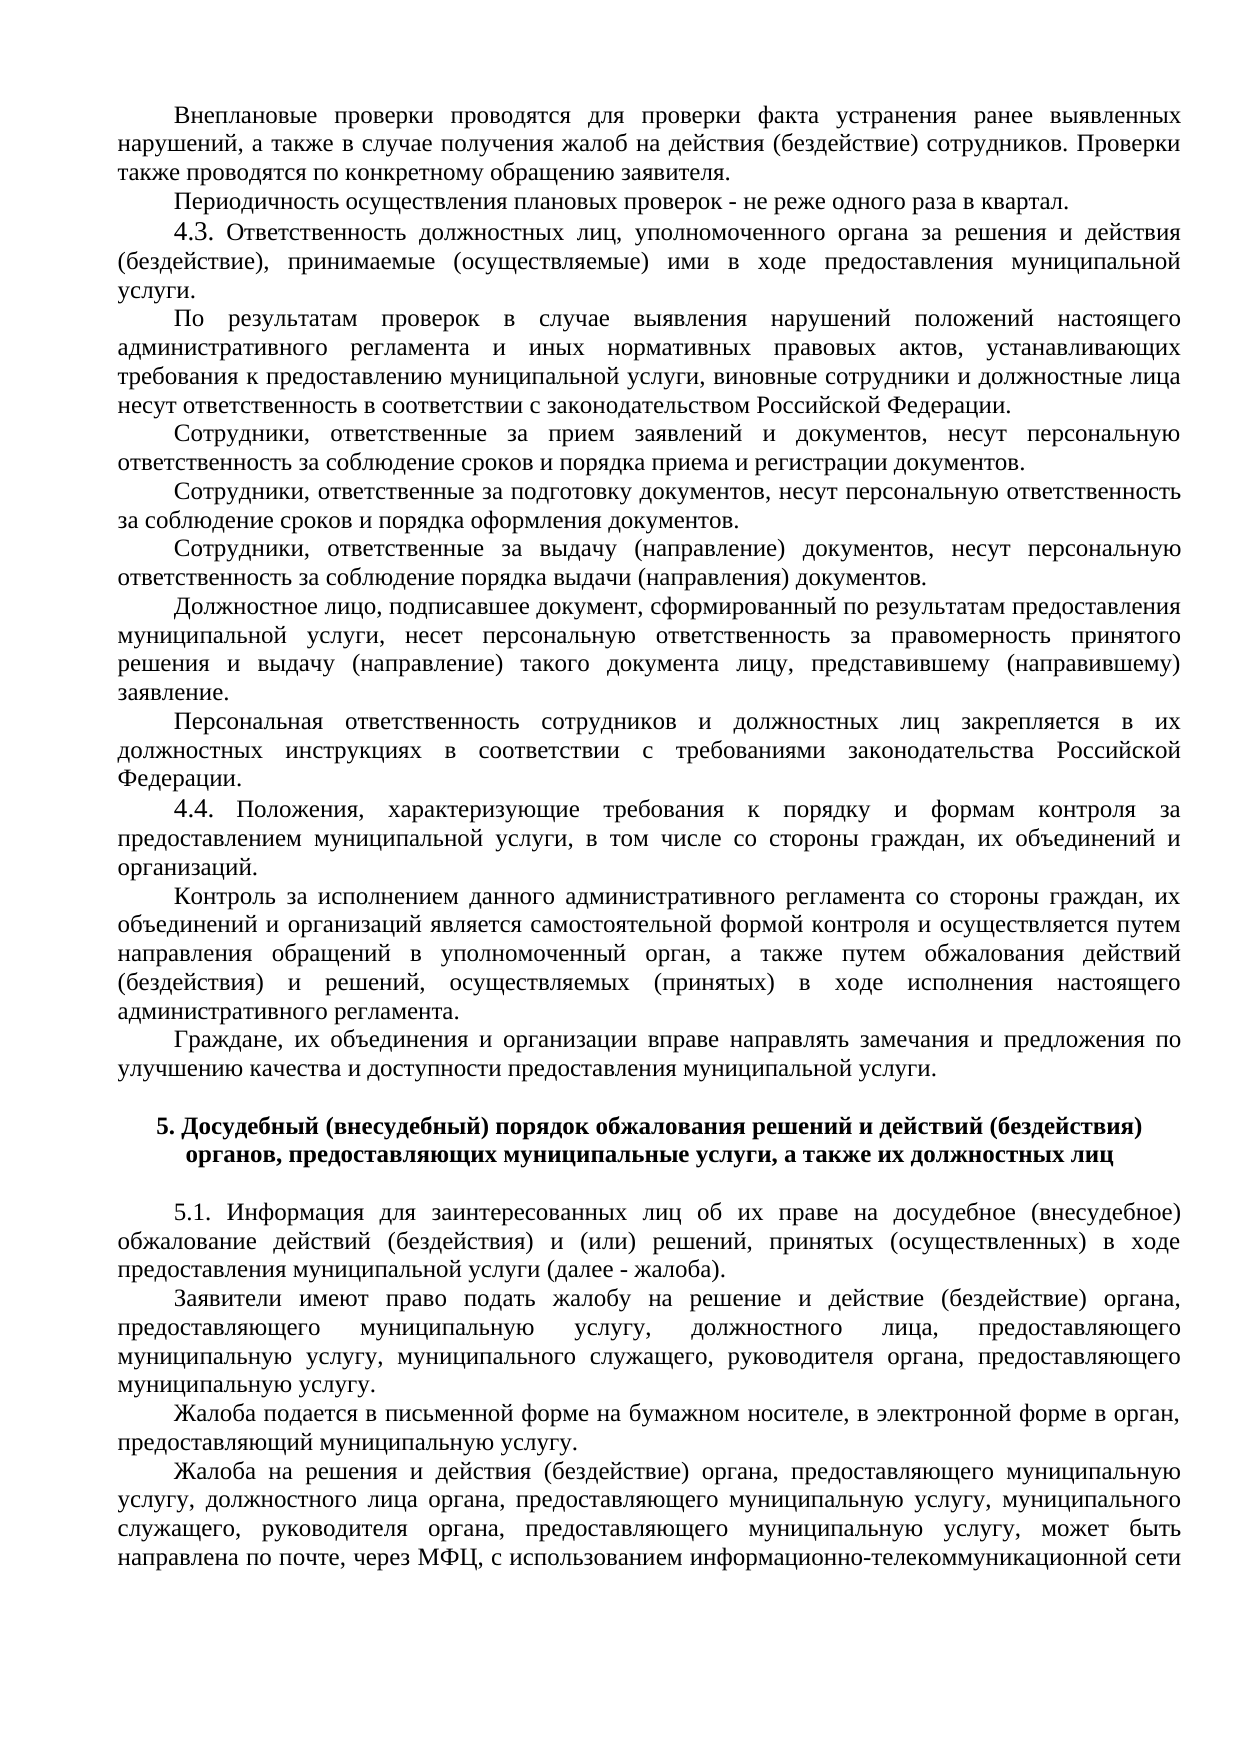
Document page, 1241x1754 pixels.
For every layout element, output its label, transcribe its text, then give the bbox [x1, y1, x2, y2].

text Должностное лицо, подписавшее документ, сформированный по результатам предоставления муниципальной услуги, несет персональную ответственность за правомерность принятого решения и выдачу (направление) такого документа лицу, представившему (направившему) заявление. [117, 591, 1182, 706]
text 5.1. Информация для заинтересованных лиц об их праве на досудебное (внесудебное) обжалование действий (бездействия) и (или) решений, принятых (осуществленных) в ходе предоставления муниципальной услуги (далее - жалоба). [117, 1197, 1182, 1283]
text Периодичность осуществления плановых проверок - не реже одного раза в квартал. [117, 186, 1182, 215]
text Жалоба подается в письменной форме на бумажном носителе, в электронной форме в орган, предоставляющий муниципальную услугу. [117, 1398, 1182, 1456]
text Контроль за исполнением данного административного регламента со стороны граждан, их объединений и организаций является самостоятельной формой контроля и осуществляется путем направления обращений в уполномоченный орган, а также путем обжалования действий (бездействия) и решений, осуществляемых (принятых) в ходе исполнения настоящего административного регламента. [117, 881, 1182, 1024]
text 5. Досудебный (внесудебный) порядок обжалования решений и действий (бездействия) органов, предоставляющих муниципальные услуги, а также их должностных лиц [117, 1111, 1182, 1168]
text Сотрудники, ответственные за подготовку документов, несут персональную ответственность за соблюдение сроков и порядка оформления документов. [117, 476, 1182, 533]
list Ответственность должностных лиц, уполномоченного органа за решения и действия (бездействие), принимаемые (осуществляемые) ими в ходе предоставления муниципальной услуги. [117, 215, 1182, 303]
list Положения, характеризующие требования к порядку и формам контроля за предоставлением муниципальной услуги, в том числе со стороны граждан, их объединений и организаций. [117, 792, 1182, 881]
text Сотрудники, ответственные за прием заявлений и документов, несут персональную ответственность за соблюдение сроков и порядка приема и регистрации документов. [117, 418, 1182, 476]
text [117, 1456, 1182, 1571]
text Заявители имеют право подать жалобу на решение и действие (бездействие) органа, предоставляющего муниципальную услугу, должностного лица, предоставляющего муниципальную услугу, муниципального служащего, руководителя органа, предоставляющего муниципальную услугу. [117, 1283, 1182, 1398]
text Персональная ответственность сотрудников и должностных лиц закрепляется в их должностных инструкциях в соответствии с требованиями законодательства Российской Федерации. [117, 706, 1182, 792]
text Внеплановые проверки проводятся для проверки факта устранения ранее выявленных нарушений, а также в случае получения жалоб на действия (бездействие) сотрудников. Проверки также проводятся по конкретному обращению заявителя. [117, 100, 1182, 186]
text Сотрудники, ответственные за выдачу (направление) документов, несут персональную ответственность за соблюдение порядка выдачи (направления) документов. [117, 533, 1182, 591]
text Граждане, их объединения и организации вправе направлять замечания и предложения по улучшению качества и доступности предоставления муниципальной услуги. [117, 1024, 1182, 1082]
text По результатам проверок в случае выявления нарушений положений настоящего административного регламента и иных нормативных правовых актов, устанавливающих требования к предоставлению муниципальной услуги, виновные сотрудники и должностные лица несут ответственность в соответствии с законодательством Российской Федерации. [117, 303, 1182, 418]
